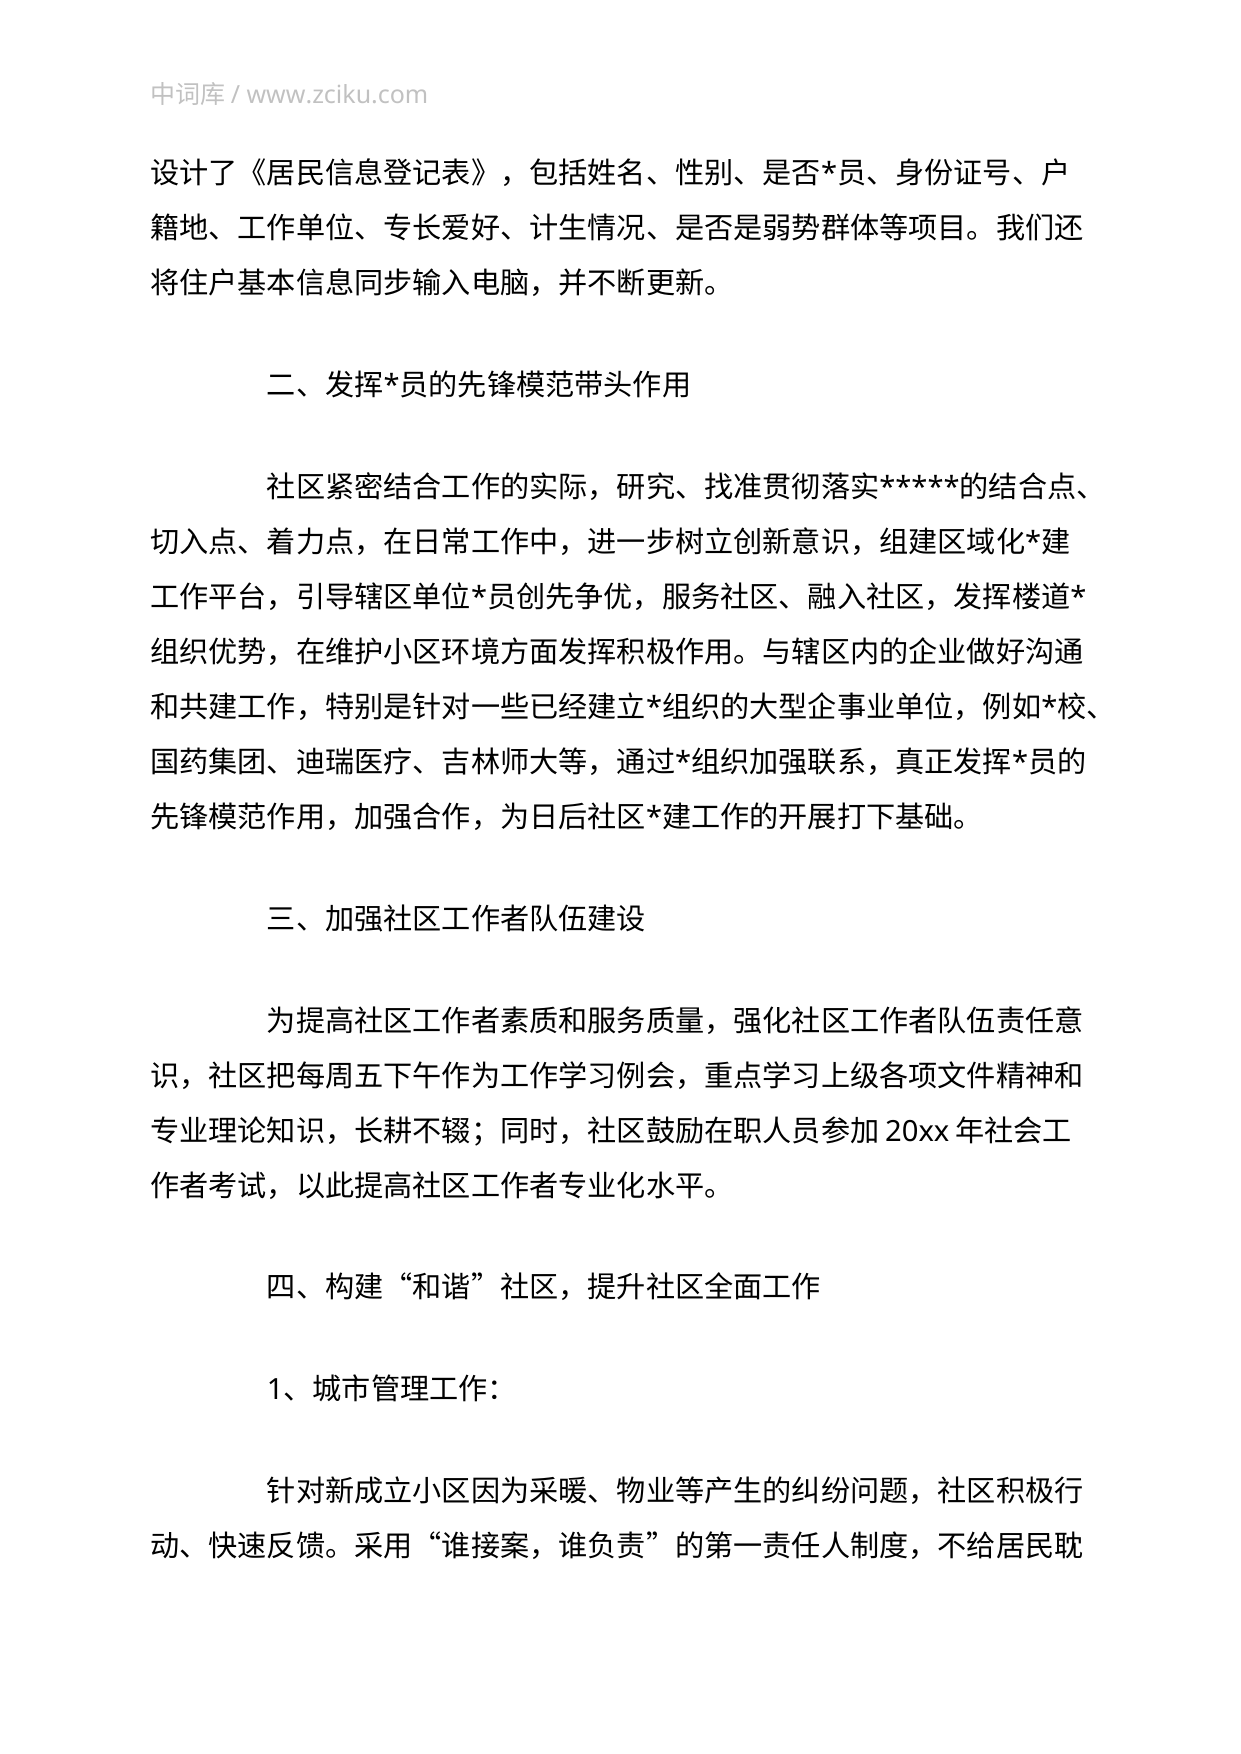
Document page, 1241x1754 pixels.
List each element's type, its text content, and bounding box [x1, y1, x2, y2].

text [150, 150, 1090, 302]
text 社区紧密结合工作的实际，研究、找准贯彻落实*****的结合点、切入点、着力点，在日常工作中，进一步树立创新意识，组建区域化*建工作平台，引导辖区单位*员创先争优，服务社区、融入社区，发挥楼道*组织优势，在维护小区环境方面发挥积极作用。与辖区内的企业做好沟通和共建工作，特别是针对一些已经建立*组织的大型企事业单位，例如*校、国药集团、迪瑞医疗、吉林师大等，通过*组织加强联系，真正发挥*员的先锋模范作用，加强合作，为日后社区*建工作的开展打下基础。 [150, 464, 1090, 836]
text 二、发挥*员的先锋模范带头作用 [150, 362, 1090, 404]
text 四、构建“和谐”社区，提升社区全面工作 [150, 1264, 1090, 1306]
text 为提高社区工作者素质和服务质量，强化社区工作者队伍责任意识，社区把每周五下午作为工作学习例会，重点学习上级各项文件精神和专业理论知识，长耕不辍；同时，社区鼓励在职人员参加20xx年社会工作者考试，以此提高社区工作者专业化水平。 [150, 997, 1090, 1204]
text 三、加强社区工作者队伍建设 [150, 896, 1090, 938]
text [150, 1468, 1090, 1565]
text 1、城市管理工作： [150, 1366, 1090, 1408]
